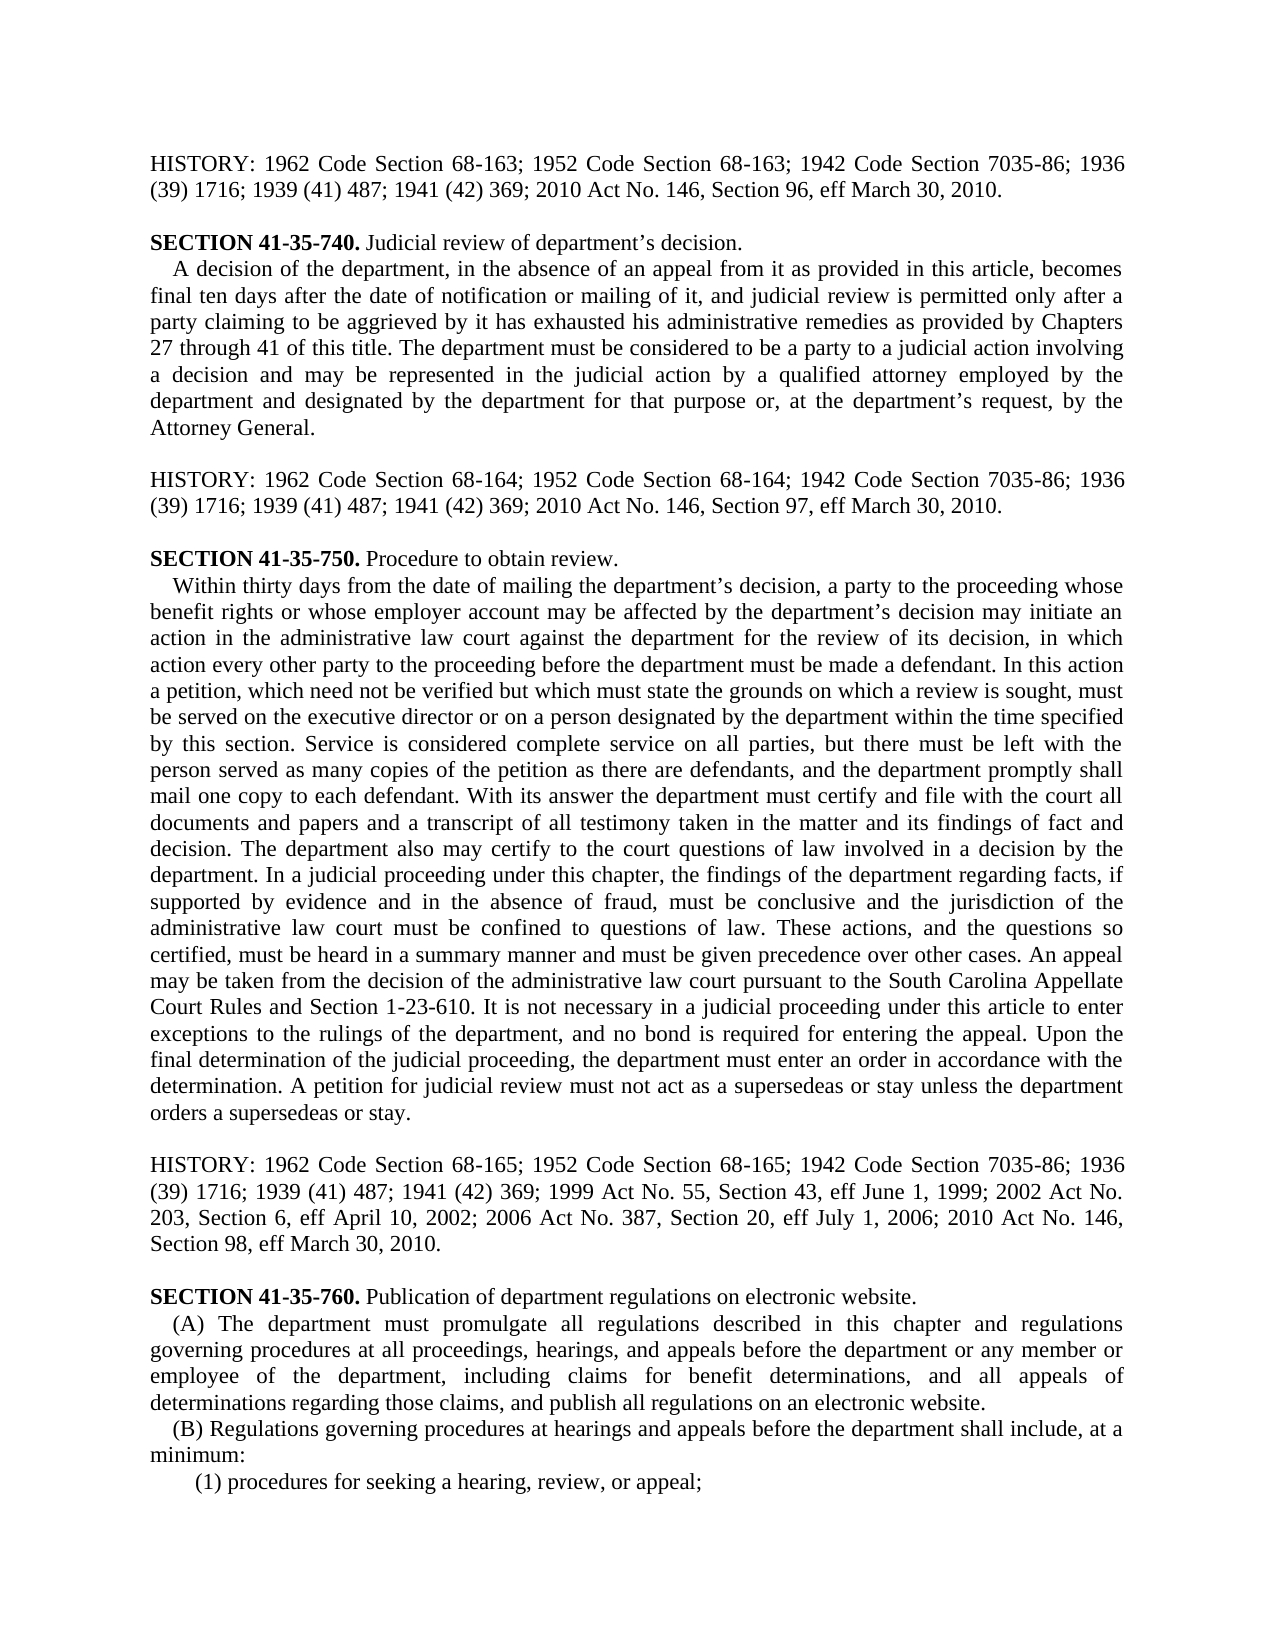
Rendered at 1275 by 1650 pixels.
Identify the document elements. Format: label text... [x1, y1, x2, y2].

text (1) procedures for seeking a hearing, review, or appeal; [150, 1468, 1125, 1494]
text HISTORY: 1962 Code Section 68-163; 1952 Code Section 68-163; 1942 Code Section 7035-86; 1936 (39) 1716; 1939 (41) 487; 1941 (42) 369; 2010 Act No. 146, Section 96, eff March 30, 2010. [150, 150, 1125, 203]
text (B) Regulations governing procedures at hearings and appeals before the department shall include, at a minimum: [150, 1415, 1125, 1468]
text HISTORY: 1962 Code Section 68-165; 1952 Code Section 68-165; 1942 Code Section 7035-86; 1936 (39) 1716; 1939 (41) 487; 1941 (42) 369; 1999 Act No. 55, Section 43, eff June 1, 1999; 2002 Act No. 203, Section 6, eff April 10, 2002; 2006 Act No. 387, Section 20, eff July 1, 2006; 2010 Act No. 146, Section 98, eff March 30, 2010. [150, 1151, 1125, 1257]
text A decision of the department, in the absence of an appeal from it as provided in this article, becomes final ten days after the date of notification or mailing of it, and judicial review is permitted only after a party claiming to be aggrieved by it has exhausted his administrative remedies as provided by Chapters 27 through 41 of this title. The department must be considered to be a party to a judicial action involving a decision and may be represented in the judicial action by a qualified attorney employed by the department and designated by the department for that purpose or, at the department’s request, by the Attorney General. [150, 255, 1125, 440]
text (A) The department must promulgate all regulations described in this chapter and regulations governing procedures at all proceedings, hearings, and appeals before the department or any member or employee of the department, including claims for benefit determinations, and all appeals of determinations regarding those claims, and publish all regulations on an electronic website. [150, 1309, 1125, 1415]
text SECTION 41-35-750. Procedure to obtain review. [150, 545, 1125, 572]
text SECTION 41-35-760. Publication of department regulations on electronic website. [150, 1283, 1125, 1309]
text Within thirty days from the date of mailing the department’s decision, a party to the proceeding whose benefit rights or whose employer account may be affected by the department’s decision may initiate an action in the administrative law court against the department for the review of its decision, in which action every other party to the proceeding before the department must be made a defendant. In this action a petition, which need not be verified but which must state the grounds on which a review is sought, must be served on the executive director or on a person designated by the department within the time specified by this section. Service is considered complete service on all parties, but there must be left with the person served as many copies of the petition as there are defendants, and the department promptly shall mail one copy to each defendant. With its answer the department must certify and file with the court all documents and papers and a transcript of all testimony taken in the matter and its findings of fact and decision. The department also may certify to the court questions of law involved in a decision by the department. In a judicial proceeding under this chapter, the findings of the department regarding facts, if supported by evidence and in the absence of fraud, must be conclusive and the jurisdiction of the administrative law court must be confined to questions of law. These actions, and the questions so certified, must be heard in a summary manner and must be given precedence over other cases. An appeal may be taken from the decision of the administrative law court pursuant to the South Carolina Appellate Court Rules and Section 1-23-610. It is not necessary in a judicial proceeding under this article to enter exceptions to the rulings of the department, and no bond is required for entering the appeal. Upon the final determination of the judicial proceeding, the department must enter an order in accordance with the determination. A petition for judicial review must not act as a supersedeas or stay unless the department orders a supersedeas or stay. [150, 572, 1125, 1125]
text HISTORY: 1962 Code Section 68-164; 1952 Code Section 68-164; 1942 Code Section 7035-86; 1936 (39) 1716; 1939 (41) 487; 1941 (42) 369; 2010 Act No. 146, Section 97, eff March 30, 2010. [150, 466, 1125, 519]
text SECTION 41-35-740. Judicial review of department’s decision. [150, 229, 1125, 255]
